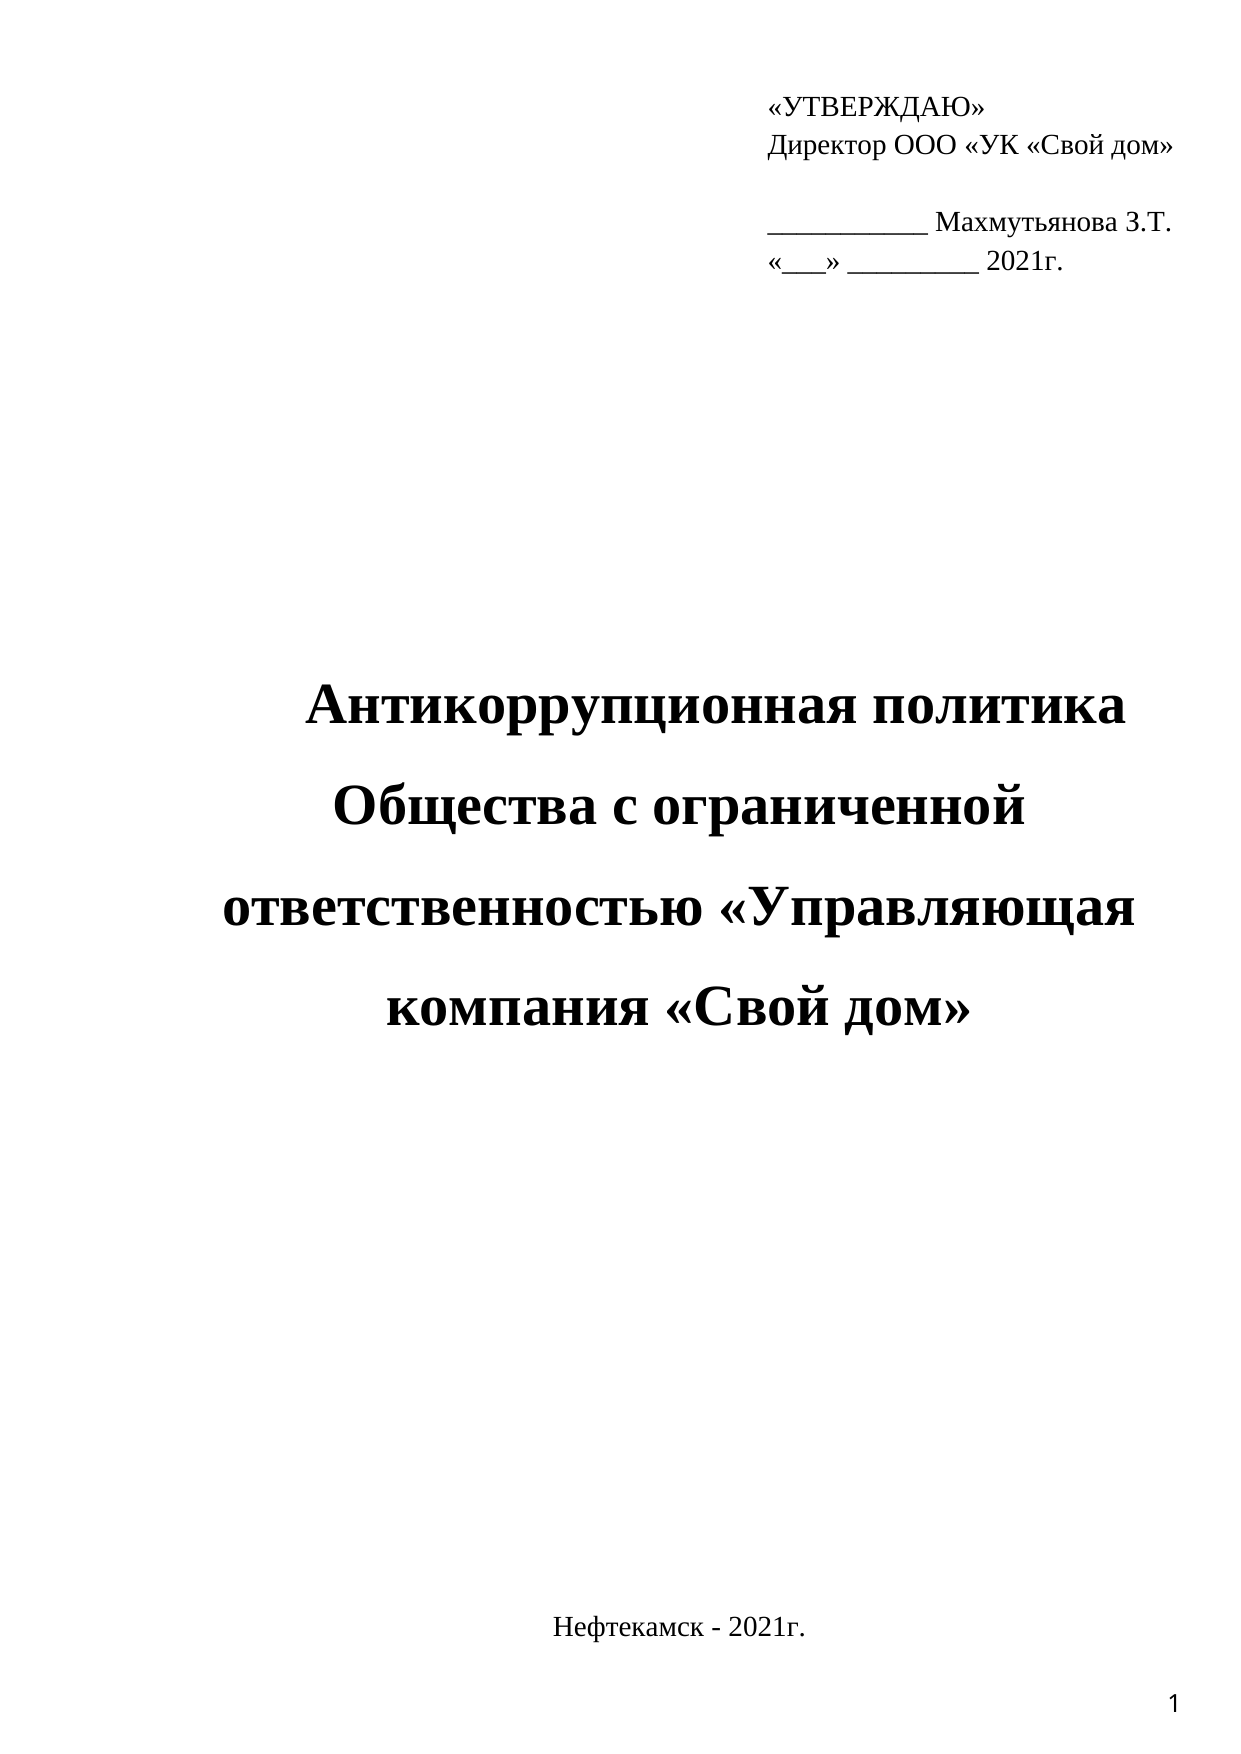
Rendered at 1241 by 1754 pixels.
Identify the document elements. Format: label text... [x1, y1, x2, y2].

text Антикоррупционная политика Общества с ограниченной ответственностью «Управляющая компания «Свой дом» [177, 669, 1181, 1038]
text ___________ Махмутьянова З.Т. [693, 204, 1181, 238]
text Нефтекамск - 2021г. [177, 1609, 1181, 1642]
text Директор ООО «УК «Свой дом» [693, 127, 1181, 161]
text «___» _________ 2021г. [693, 243, 1181, 276]
text «УТВЕРЖДАЮ» [693, 89, 1181, 122]
